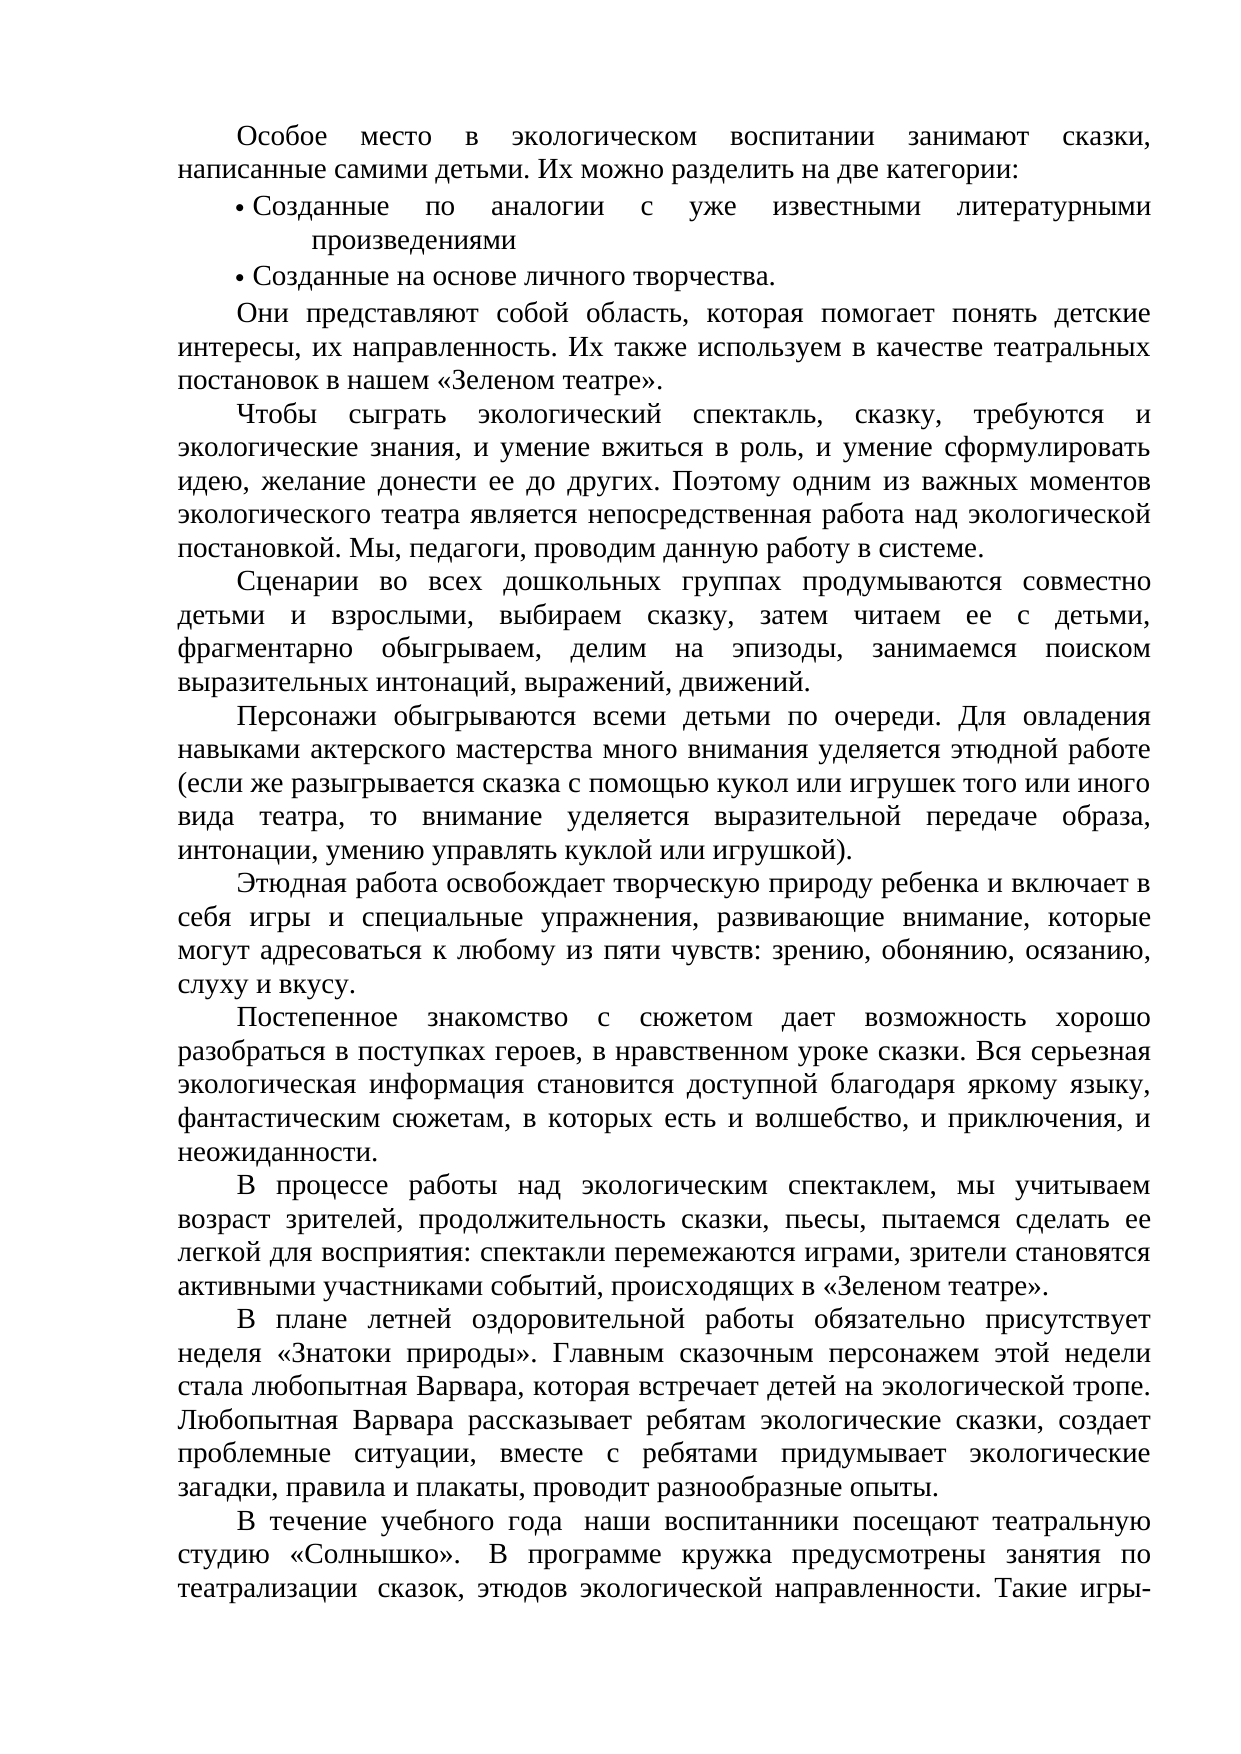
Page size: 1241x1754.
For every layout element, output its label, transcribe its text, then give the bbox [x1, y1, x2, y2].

text Персонажи обыгрываются всеми детьми по очереди. Для овладения навыками актерского мастерства много внимания уделяется этюдной работе (если же разыгрывается сказка с помощью кукол или игрушек того или иного вида театра, то внимание уделяется выразительной передаче образа, интонации, умению управлять куклой или игрушкой). [177, 698, 1152, 865]
list Созданные на основе личного творчества. [236, 258, 1152, 292]
text Чтобы сыграть экологический спектакль, сказку, требуются и экологические знания, и умение вжиться в роль, и умение сформулировать идею, желание донести ее до других. Поэтому одним из важных моментов экологического театра является непосредственная работа над экологической постановкой. Мы, педагоги, проводим данную работу в системе. [177, 396, 1152, 563]
text В плане летней оздоровительной работы обязательно присутствует неделя «Знатоки природы». Главным сказочным персонажем этой недели стала любопытная Варвара, которая встречает детей на экологической тропе. Любопытная Варвара рассказывает ребятам экологические сказки, создает проблемные ситуации, вместе с ребятами придумывает экологические загадки, правила и плакаты, проводит разнообразные опыты. [177, 1301, 1152, 1503]
text Они представляют собой область, которая помогает понять детские интересы, их направленность. Их также используем в качестве театральных постановок в нашем «Зеленом театре». [177, 295, 1152, 396]
text Постепенное знакомство с сюжетом дает возможность хорошо разобраться в поступках героев, в нравственном уроке сказки. Вся серьезная экологическая информация становится доступной благодаря яркому языку, фантастическим сюжетам, в которых есть и волшебство, и приключения, и неожиданности. [177, 999, 1152, 1167]
list Созданные по аналогии с уже известными литературными произведениями [236, 188, 1152, 255]
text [177, 1503, 1152, 1603]
text Этюдная работа освобождает творческую природу ребенка и включает в себя игры и специальные упражнения, развивающие внимание, которые могут адресоваться к любому из пяти чувств: зрению, обонянию, осязанию, слуху и вкусу. [177, 865, 1152, 999]
text Особое место в экологическом воспитании занимают сказки, написанные самими детьми. Их можно разделить на две категории: [177, 118, 1152, 185]
text В процессе работы над экологическим спектаклем, мы учитываем возраст зрителей, продолжительность сказки, пьесы, пытаемся сделать ее легкой для восприятия: спектакли перемежаются играми, зрители становятся активными участниками событий, происходящих в «Зеленом театре». [177, 1167, 1152, 1301]
text Сценарии во всех дошкольных группах продумываются совместно детьми и взрослыми, выбираем сказку, затем читаем ее с детьми, фрагментарно обыгрываем, делим на эпизоды, занимаемся поиском выразительных интонаций, выражений, движений. [177, 563, 1152, 698]
